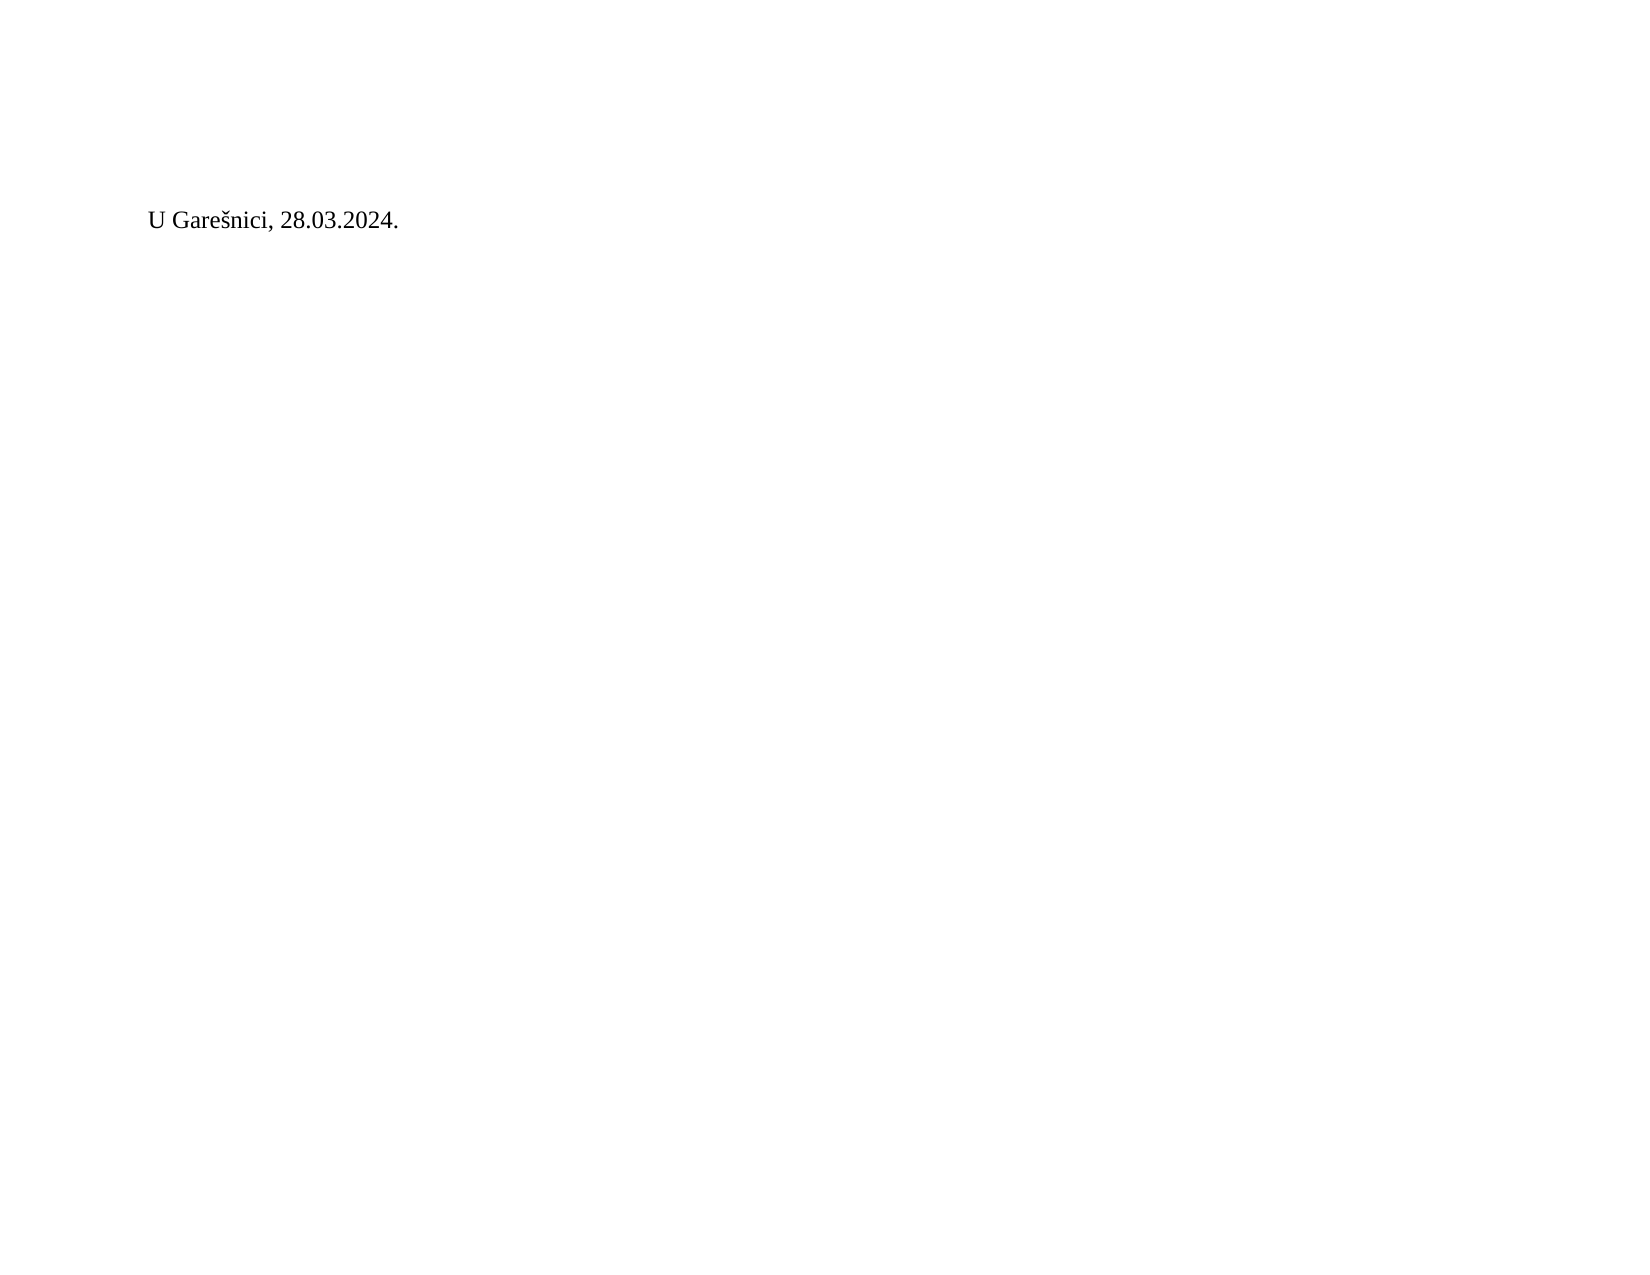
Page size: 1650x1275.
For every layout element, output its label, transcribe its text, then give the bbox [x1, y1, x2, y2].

text U Garešnici, 28.03.2024. [148, 205, 1502, 234]
